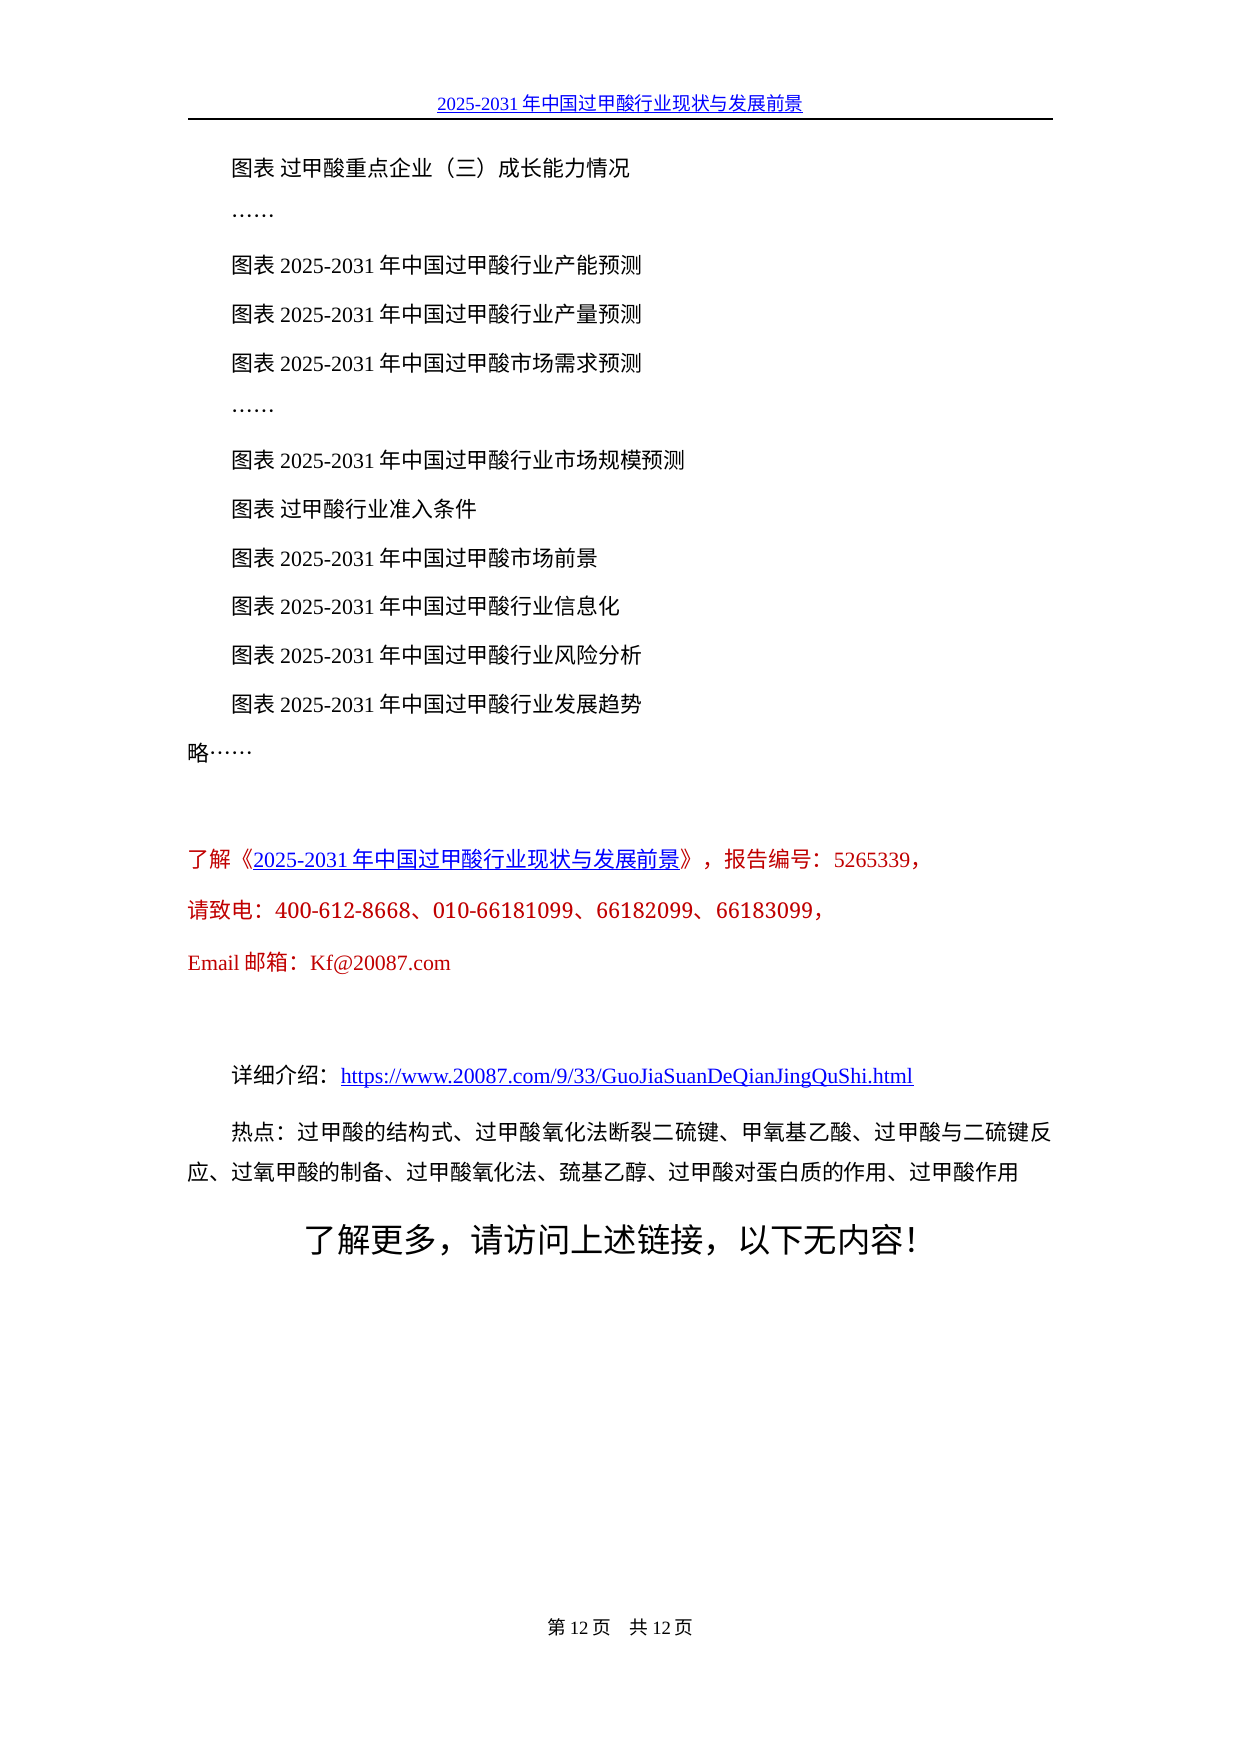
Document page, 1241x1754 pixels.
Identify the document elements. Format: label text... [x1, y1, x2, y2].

text 详细介绍：https://www.20087.com/9/33/GuoJiaSuanDeQianJingQuShi.html [187, 1058, 1053, 1090]
title 了解更多，请访问上述链接，以下无内容！ [187, 1205, 1053, 1270]
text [187, 150, 1053, 768]
text Email邮箱：Kf@20087.com [187, 945, 1053, 977]
text 请致电：400-612-8668、010-66181099、66182099、66183099， [187, 893, 1053, 926]
text 了解《2025-2031年中国过甲酸行业现状与发展前景》，报告编号：5265339， [187, 842, 1053, 874]
text 热点：过甲酸的结构式、过甲酸氧化法断裂二硫键、甲氧基乙酸、过甲酸与二硫键反应、过氧甲酸的制备、过甲酸氧化法、巯基乙醇、过甲酸对蛋白质的作用、过甲酸作用 [187, 1114, 1053, 1187]
